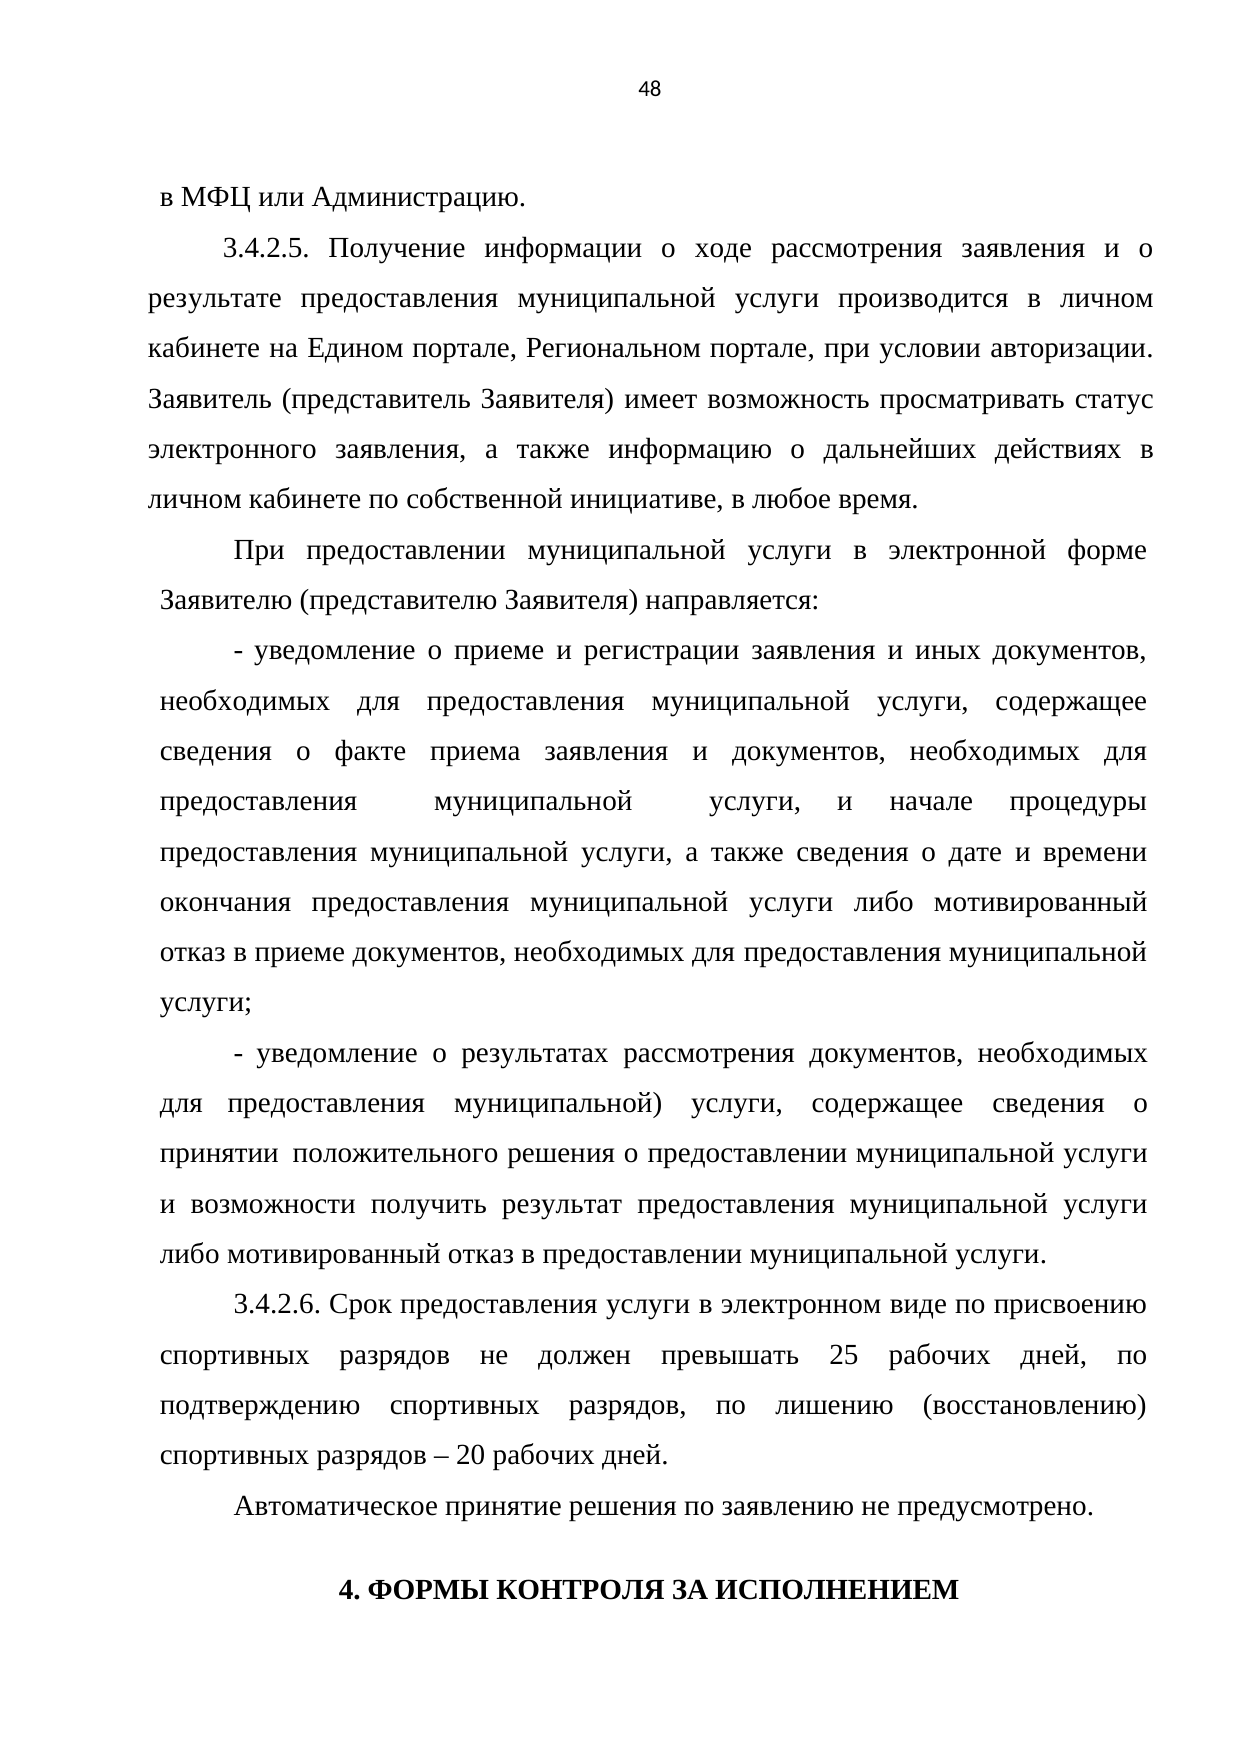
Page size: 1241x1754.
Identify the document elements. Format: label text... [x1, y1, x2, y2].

text 3.4.2.6. Срок предоставления услуги в электронном виде по присвоению спортивных разрядов не должен превышать 25 рабочих дней, по подтверждению спортивных разрядов, по лишению (восстановлению) спортивных разрядов – 20 рабочих дней. [159, 1286, 1147, 1471]
text Автоматическое принятие решения по заявлению не предусмотрено. [159, 1488, 1147, 1521]
text При предоставлении муниципальной услуги в электронной форме Заявителю (представителю Заявителя) направляется: [159, 532, 1147, 616]
text - уведомление о приеме и регистрации заявления и иных документов, необходимых для предоставления муниципальной услуги, содержащее сведения о факте приема заявления и документов, необходимых для предоставления муниципальной услуги, и начале процедуры предоставления муниципальной услуги, а также сведения о дате и времени окончания предоставления муниципальной услуги либо мотивированный отказ в приеме документов, необходимых для предоставления муниципальной услуги; [159, 632, 1147, 1018]
text - уведомление о результатах рассмотрения документов, необходимых для предоставления муниципальной) услуги, содержащее сведения о принятии положительного решения о предоставлении муниципальной услуги и возможности получить результат предоставления муниципальной услуги либо мотивированный отказ в предоставлении муниципальной услуги. [159, 1035, 1148, 1270]
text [162, 1572, 1136, 1605]
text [159, 179, 1147, 213]
text 3.4.2.5. Получение информации о ходе рассмотрения заявления и о результате предоставления муниципальной услуги производится в личном кабинете на Едином портале, Региональном портале, при условии авторизации. Заявитель (представитель Заявителя) имеет возможность просматривать статус электронного заявления, а также информацию о дальнейших действиях в личном кабинете по собственной инициативе, в любое время. [148, 230, 1154, 515]
